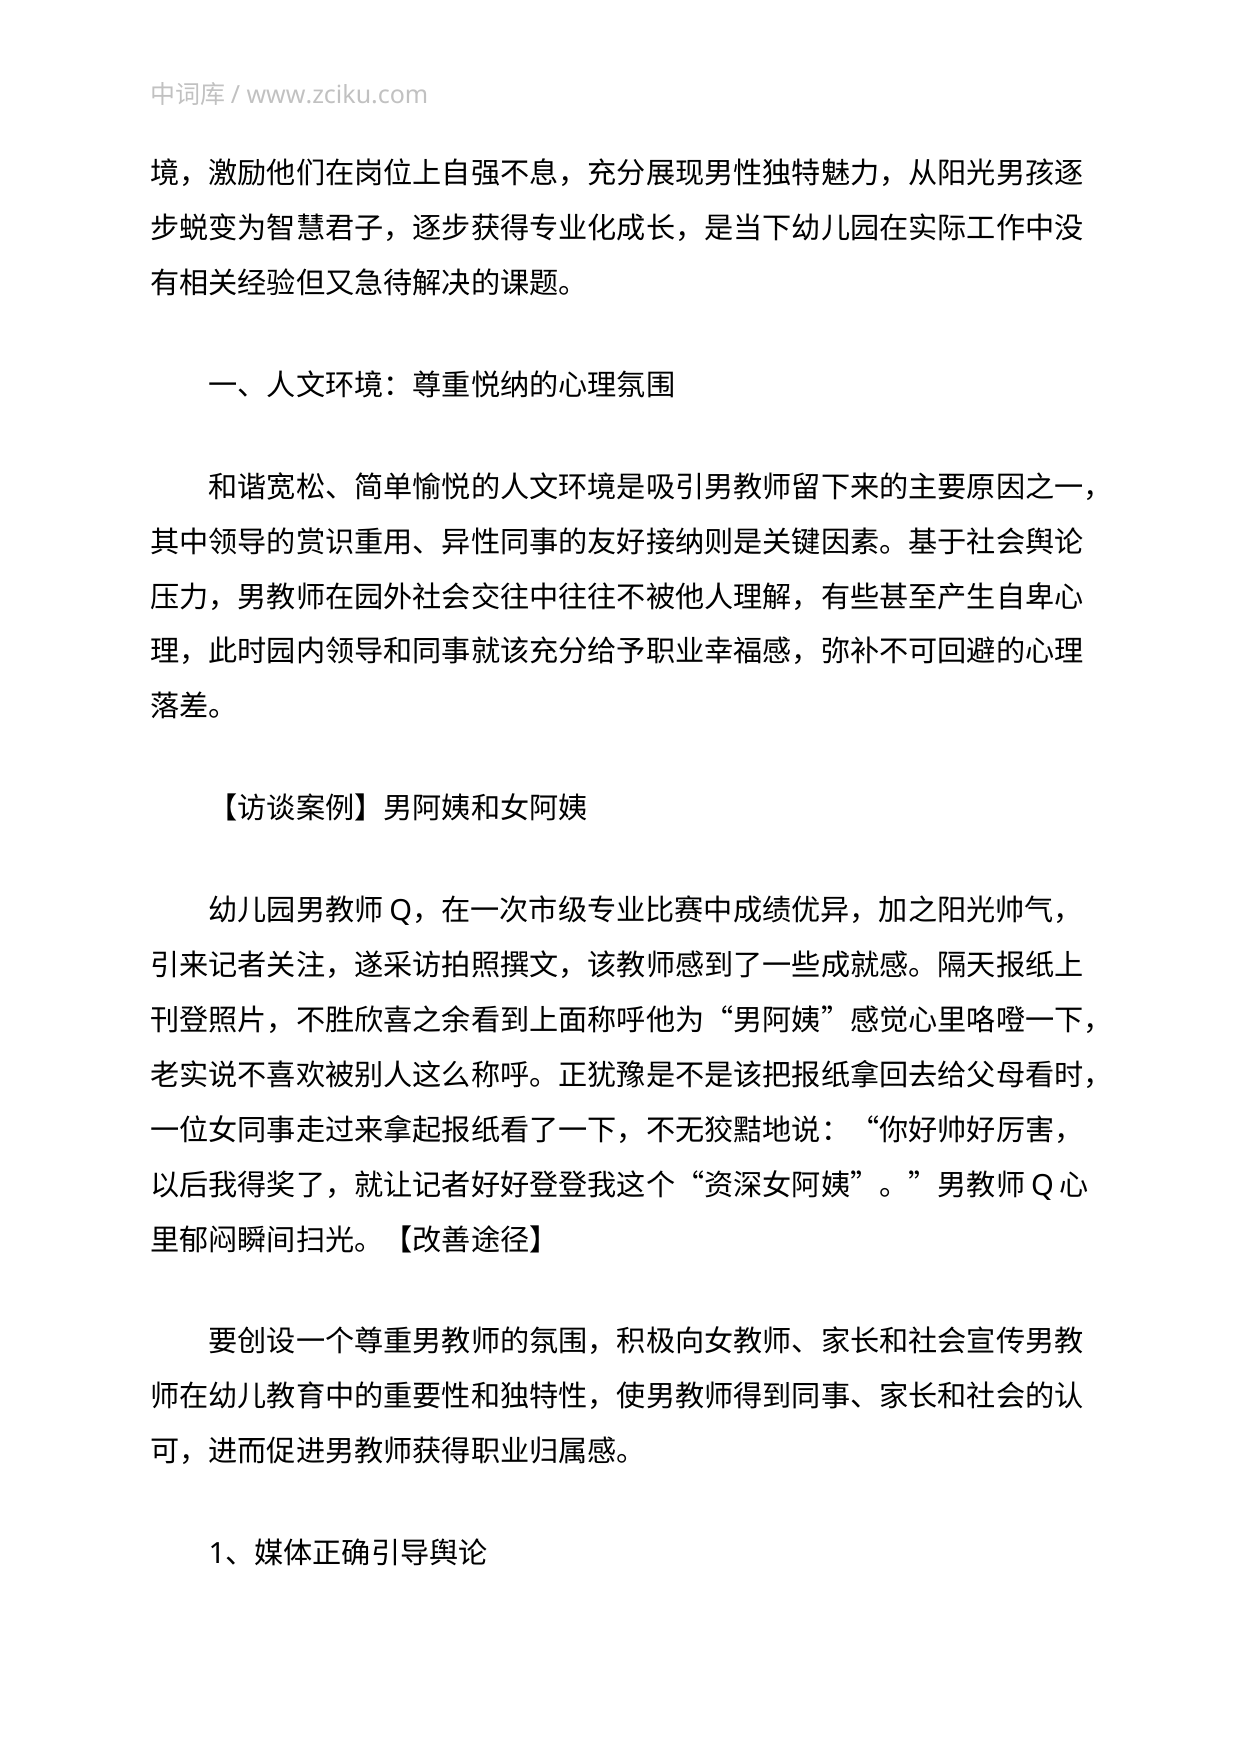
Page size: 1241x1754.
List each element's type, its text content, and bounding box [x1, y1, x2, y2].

text 1、媒体正确引导舆论 [150, 1529, 1090, 1572]
text 【访谈案例】男阿姨和女阿姨 [150, 785, 1090, 827]
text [150, 150, 1090, 302]
text 要创设一个尊重男教师的氛围，积极向女教师、家长和社会宣传男教师在幼儿教育中的重要性和独特性，使男教师得到同事、家长和社会的认可，进而促进男教师获得职业归属感。 [150, 1318, 1090, 1470]
text 幼儿园男教师Q，在一次市级专业比赛中成绩优异，加之阳光帅气，引来记者关注，遂采访拍照撰文，该教师感到了一些成就感。隔天报纸上刊登照片，不胜欣喜之余看到上面称呼他为“男阿姨”感觉心里咯噔一下，老实说不喜欢被别人这么称呼。正犹豫是不是该把报纸拿回去给父母看时，一位女同事走过来拿起报纸看了一下，不无狡黠地说：“你好帅好厉害，以后我得奖了，就让记者好好登登我这个“资深女阿姨”。”男教师Q心里郁闷瞬间扫光。【改善途径】 [150, 886, 1090, 1258]
text 和谐宽松、简单愉悦的人文环境是吸引男教师留下来的主要原因之一，其中领导的赏识重用、异性同事的友好接纳则是关键因素。基于社会舆论压力，男教师在园外社会交往中往往不被他人理解，有些甚至产生自卑心理，此时园内领导和同事就该充分给予职业幸福感，弥补不可回避的心理落差。 [150, 463, 1090, 725]
text 一、人文环境：尊重悦纳的心理氛围 [150, 362, 1090, 404]
